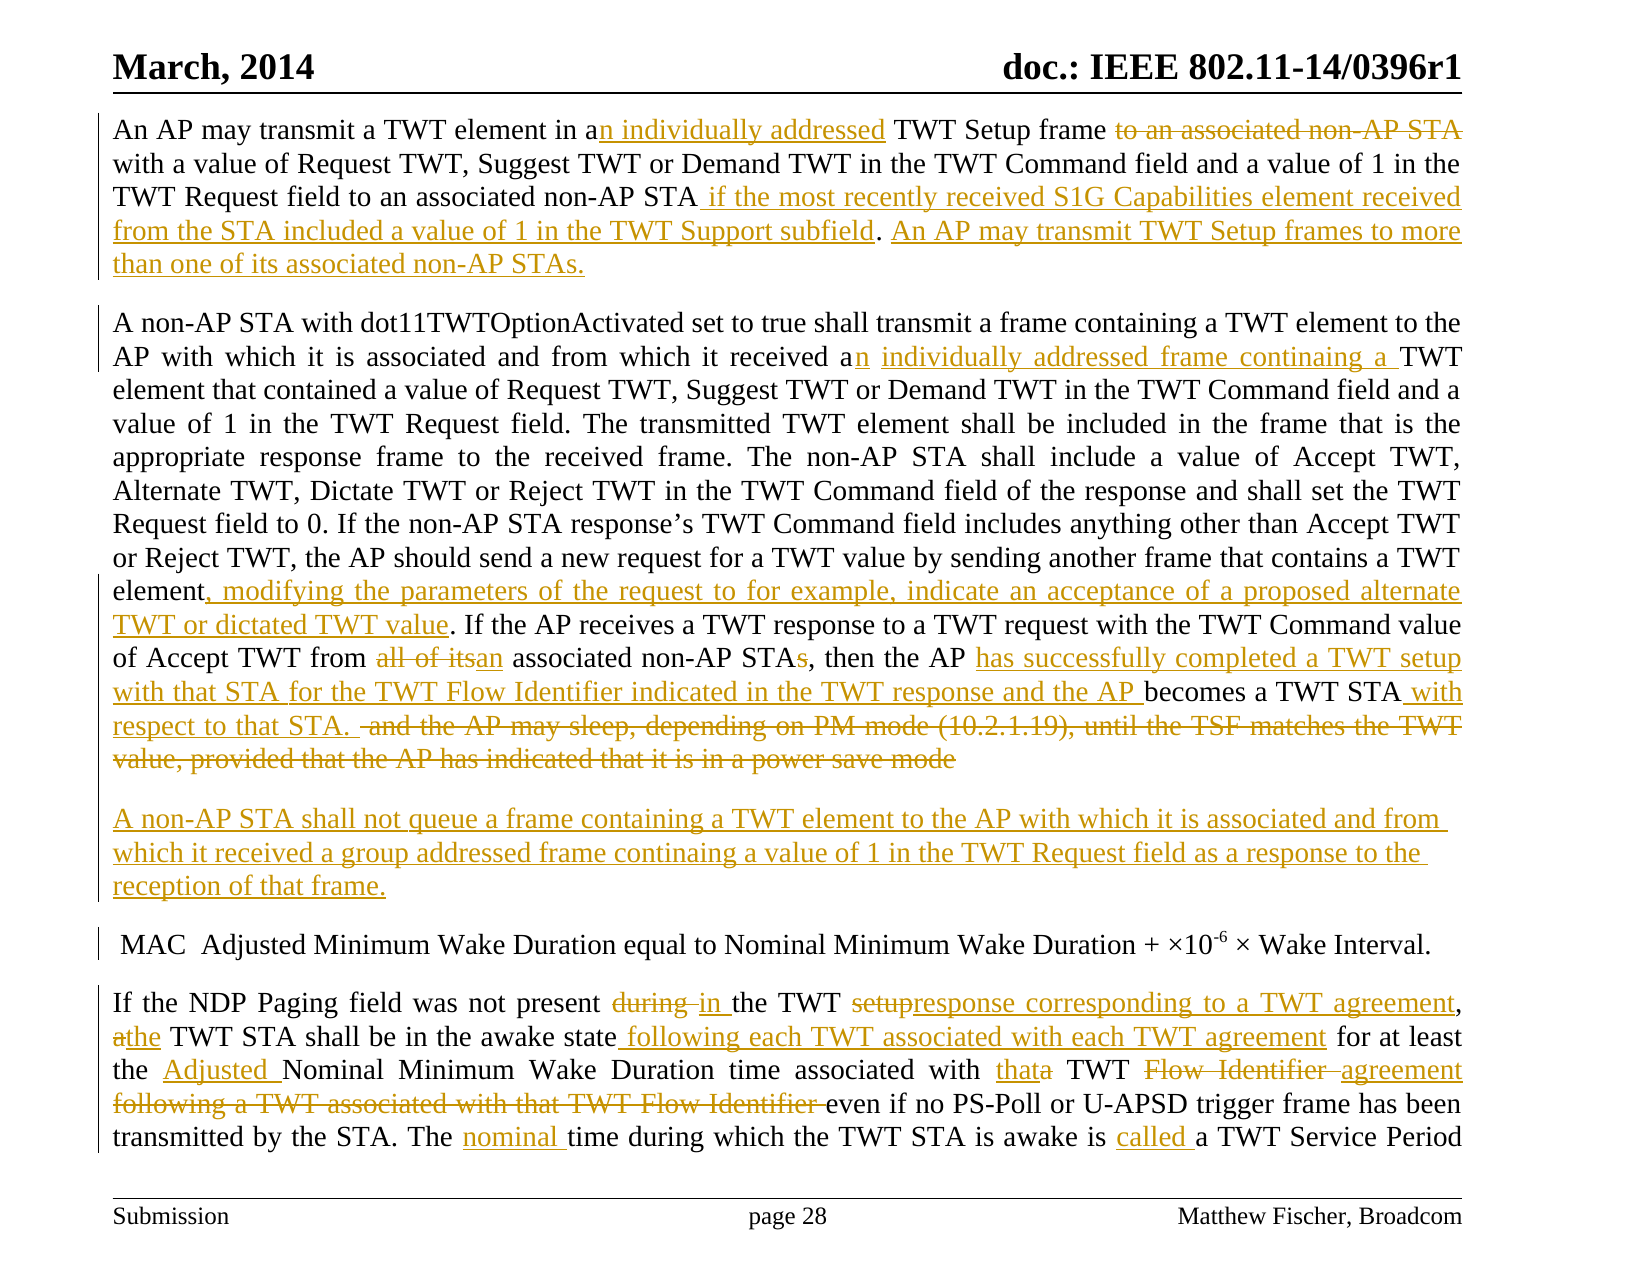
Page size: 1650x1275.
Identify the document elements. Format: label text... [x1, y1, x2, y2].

text An AP may transmit a TWT element in a TWT Setup frame with a value of Request TWT, Suggest TWT or Demand TWT in the TWT Command field and a value of 1 in the TWT Request field to an associated non-AP STA. [112, 112, 1462, 280]
text A non-AP STA with dot11TWTOptionActivated set to true shall transmit a frame containing a TWT element to the AP with which it is associated and from which it received a TWT element that contained a value of Request TWT, Suggest TWT or Demand TWT in the TWT Command field and a value of 1 in the TWT Request field. The transmitted TWT element shall be included in the frame that is the appropriate response frame to the received frame. The non-AP STA shall include a value of Accept TWT, Alternate TWT, Dictate TWT or Reject TWT in the TWT Command field of the response and shall set the TWT Request field to 0. If the non-AP STA response’s TWT Command field includes anything other than Accept TWT or Reject TWT, the AP should send a new request for a TWT value by sending another frame that contains a TWT element. If the AP receives a TWT response to a TWT request with the TWT Command value of Accept TWT from associated non-AP STA, then the AP becomes a TWT STA [112, 305, 1462, 775]
